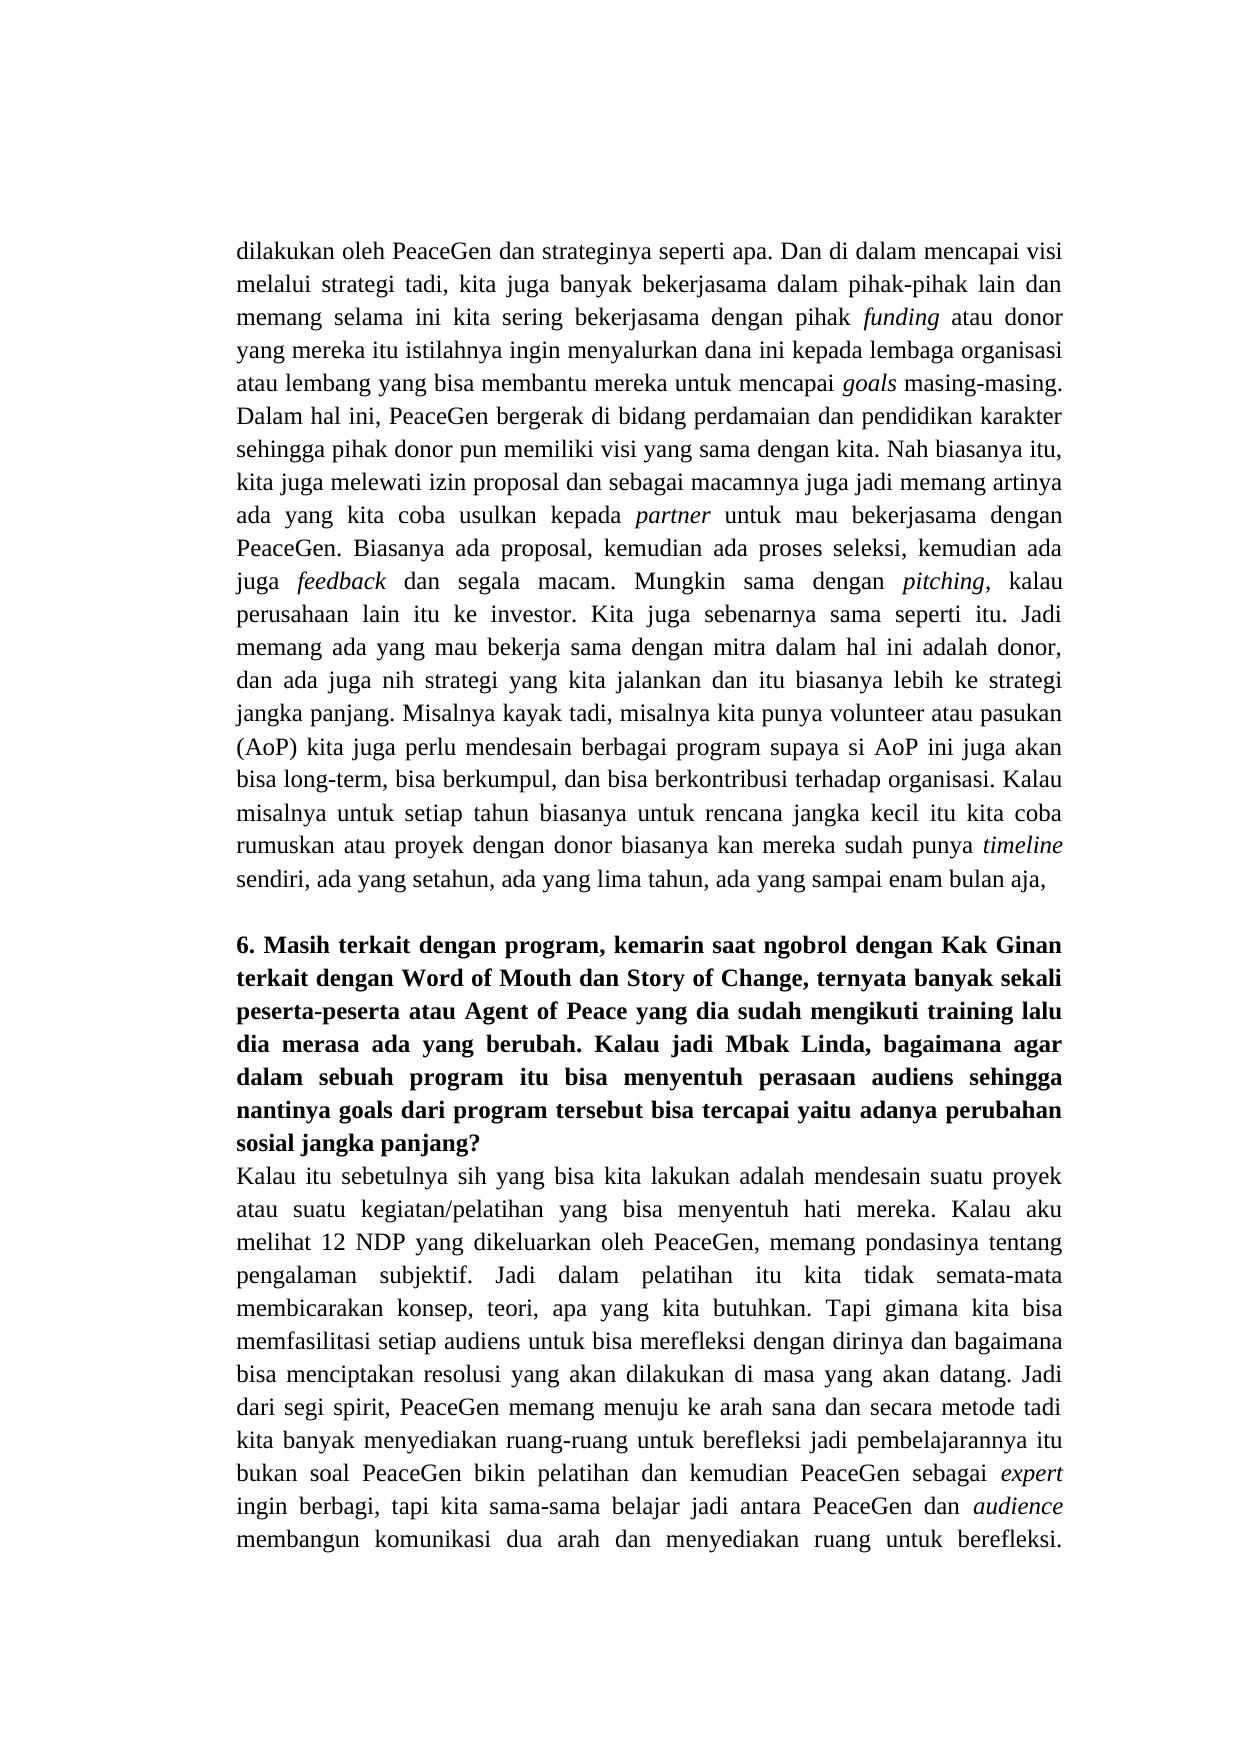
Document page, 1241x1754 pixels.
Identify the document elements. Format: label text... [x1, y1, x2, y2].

text 6. Masih terkait dengan program, kemarin saat ngobrol dengan Kak Ginan terkait dengan Word of Mouth dan Story of Change, ternyata banyak sekali peserta-peserta atau Agent of Peace yang dia sudah mengikuti training lalu dia merasa ada yang berubah. Kalau jadi Mbak Linda, bagaimana agar dalam sebuah program itu bisa menyentuh perasaan audiens sehingga nantinya goals dari program tersebut bisa tercapai yaitu adanya perubahan sosial jangka panjang? [236, 930, 1063, 1157]
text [236, 1161, 1063, 1553]
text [236, 236, 1063, 892]
